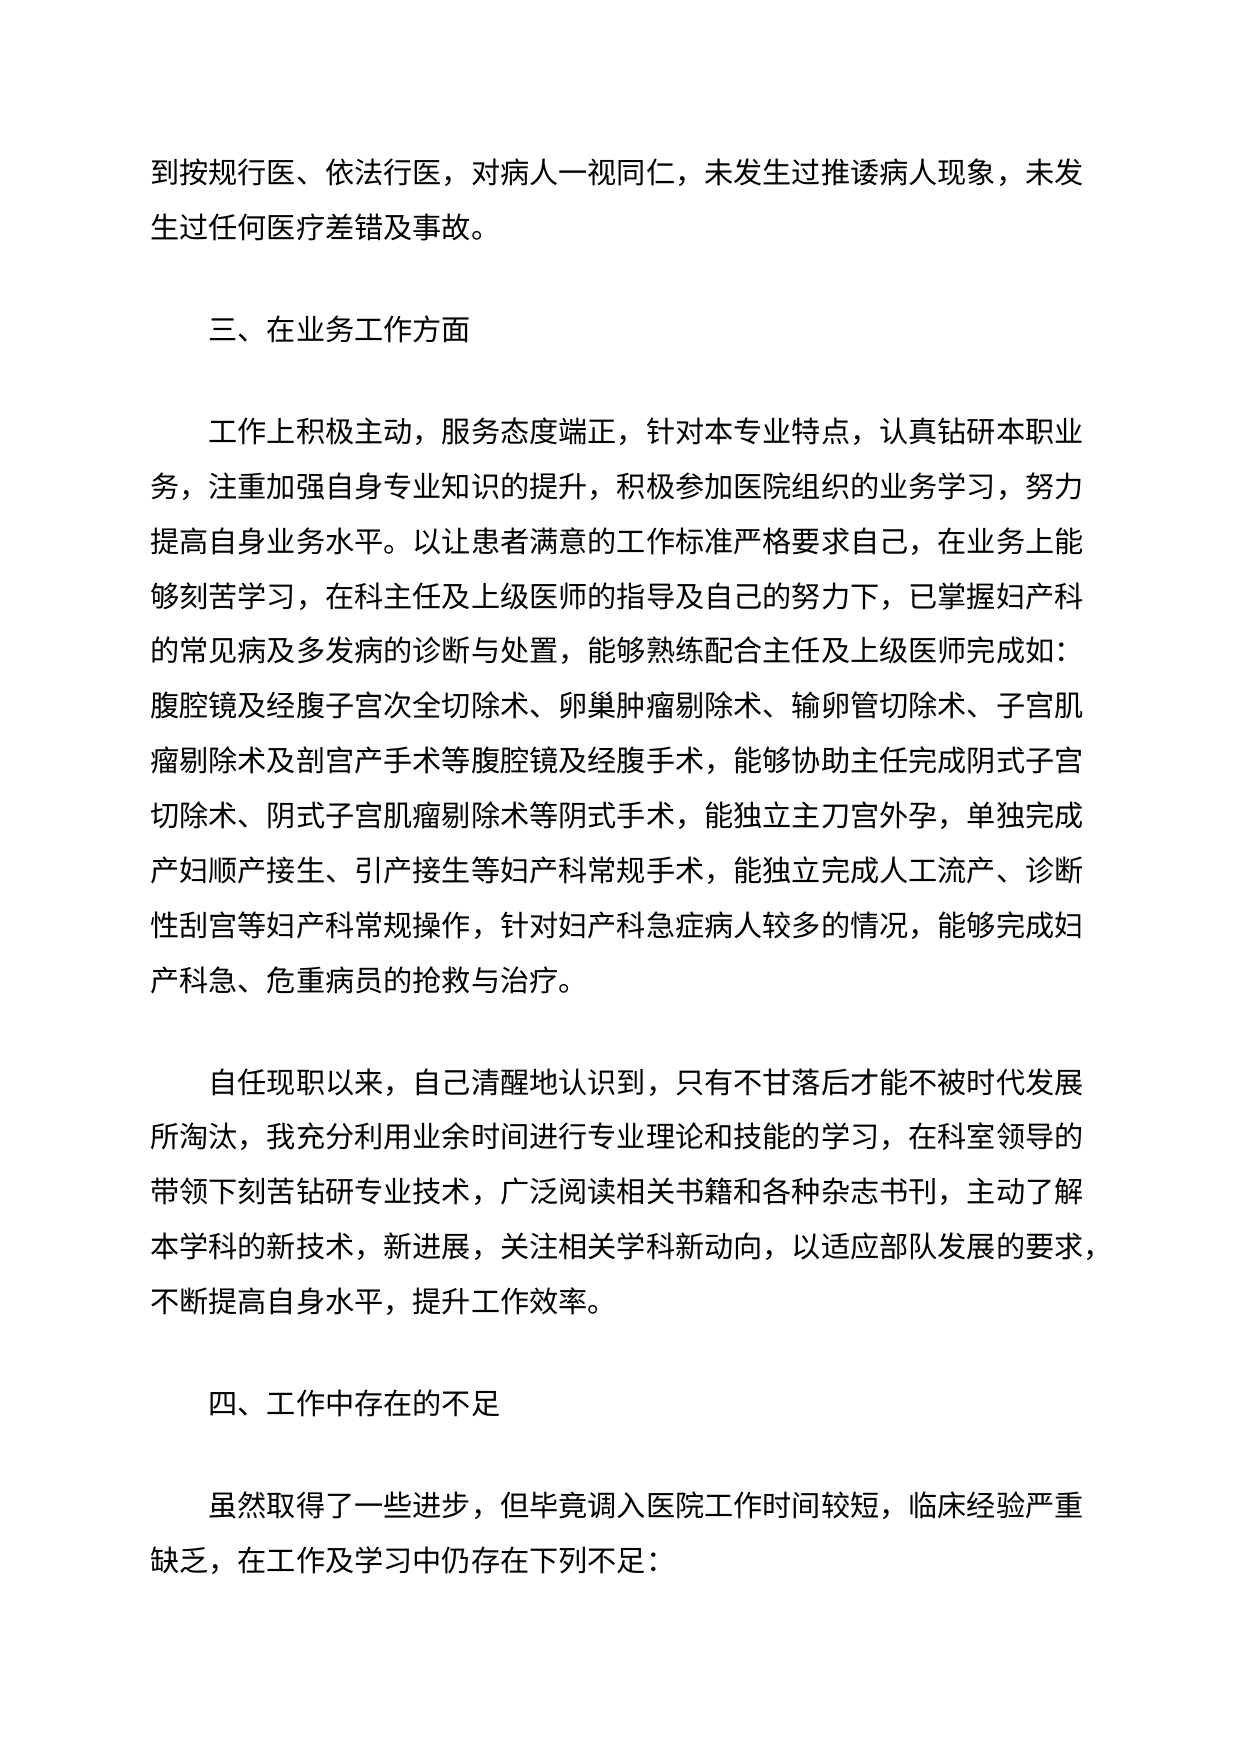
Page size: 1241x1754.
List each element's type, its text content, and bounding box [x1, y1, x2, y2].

text 三、在业务工作方面 [150, 307, 1090, 349]
text 工作上积极主动，服务态度端正，针对本专业特点，认真钻研本职业务，注重加强自身专业知识的提升，积极参加医院组织的业务学习，努力提高自身业务水平。以让患者满意的工作标准严格要求自己，在业务上能够刻苦学习，在科主任及上级医师的指导及自己的努力下，已掌握妇产科的常见病及多发病的诊断与处置，能够熟练配合主任及上级医师完成如：腹腔镜及经腹子宫次全切除术、卵巢肿瘤剔除术、输卵管切除术、子宫肌瘤剔除术及剖宫产手术等腹腔镜及经腹手术，能够协助主任完成阴式子宫切除术、阴式子宫肌瘤剔除术等阴式手术，能独立主刀宫外孕，单独完成产妇顺产接生、引产接生等妇产科常规手术，能独立完成人工流产、诊断性刮宫等妇产科常规操作，针对妇产科急症病人较多的情况，能够完成妇产科急、危重病员的抢救与治疗。 [150, 408, 1090, 1000]
text 虽然取得了一些进步，但毕竟调入医院工作时间较短，临床经验严重缺乏，在工作及学习中仍存在下列不足： [150, 1482, 1090, 1579]
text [150, 150, 1090, 247]
text 自任现职以来，自己清醒地认识到，只有不甘落后才能不被时代发展所淘汰，我充分利用业余时间进行专业理论和技能的学习，在科室领导的带领下刻苦钻研专业技术，广泛阅读相关书籍和各种杂志书刊，主动了解本学科的新技术，新进展，关注相关学科新动向，以适应部队发展的要求，不断提高自身水平，提升工作效率。 [150, 1059, 1090, 1321]
text 四、工作中存在的不足 [150, 1381, 1090, 1423]
